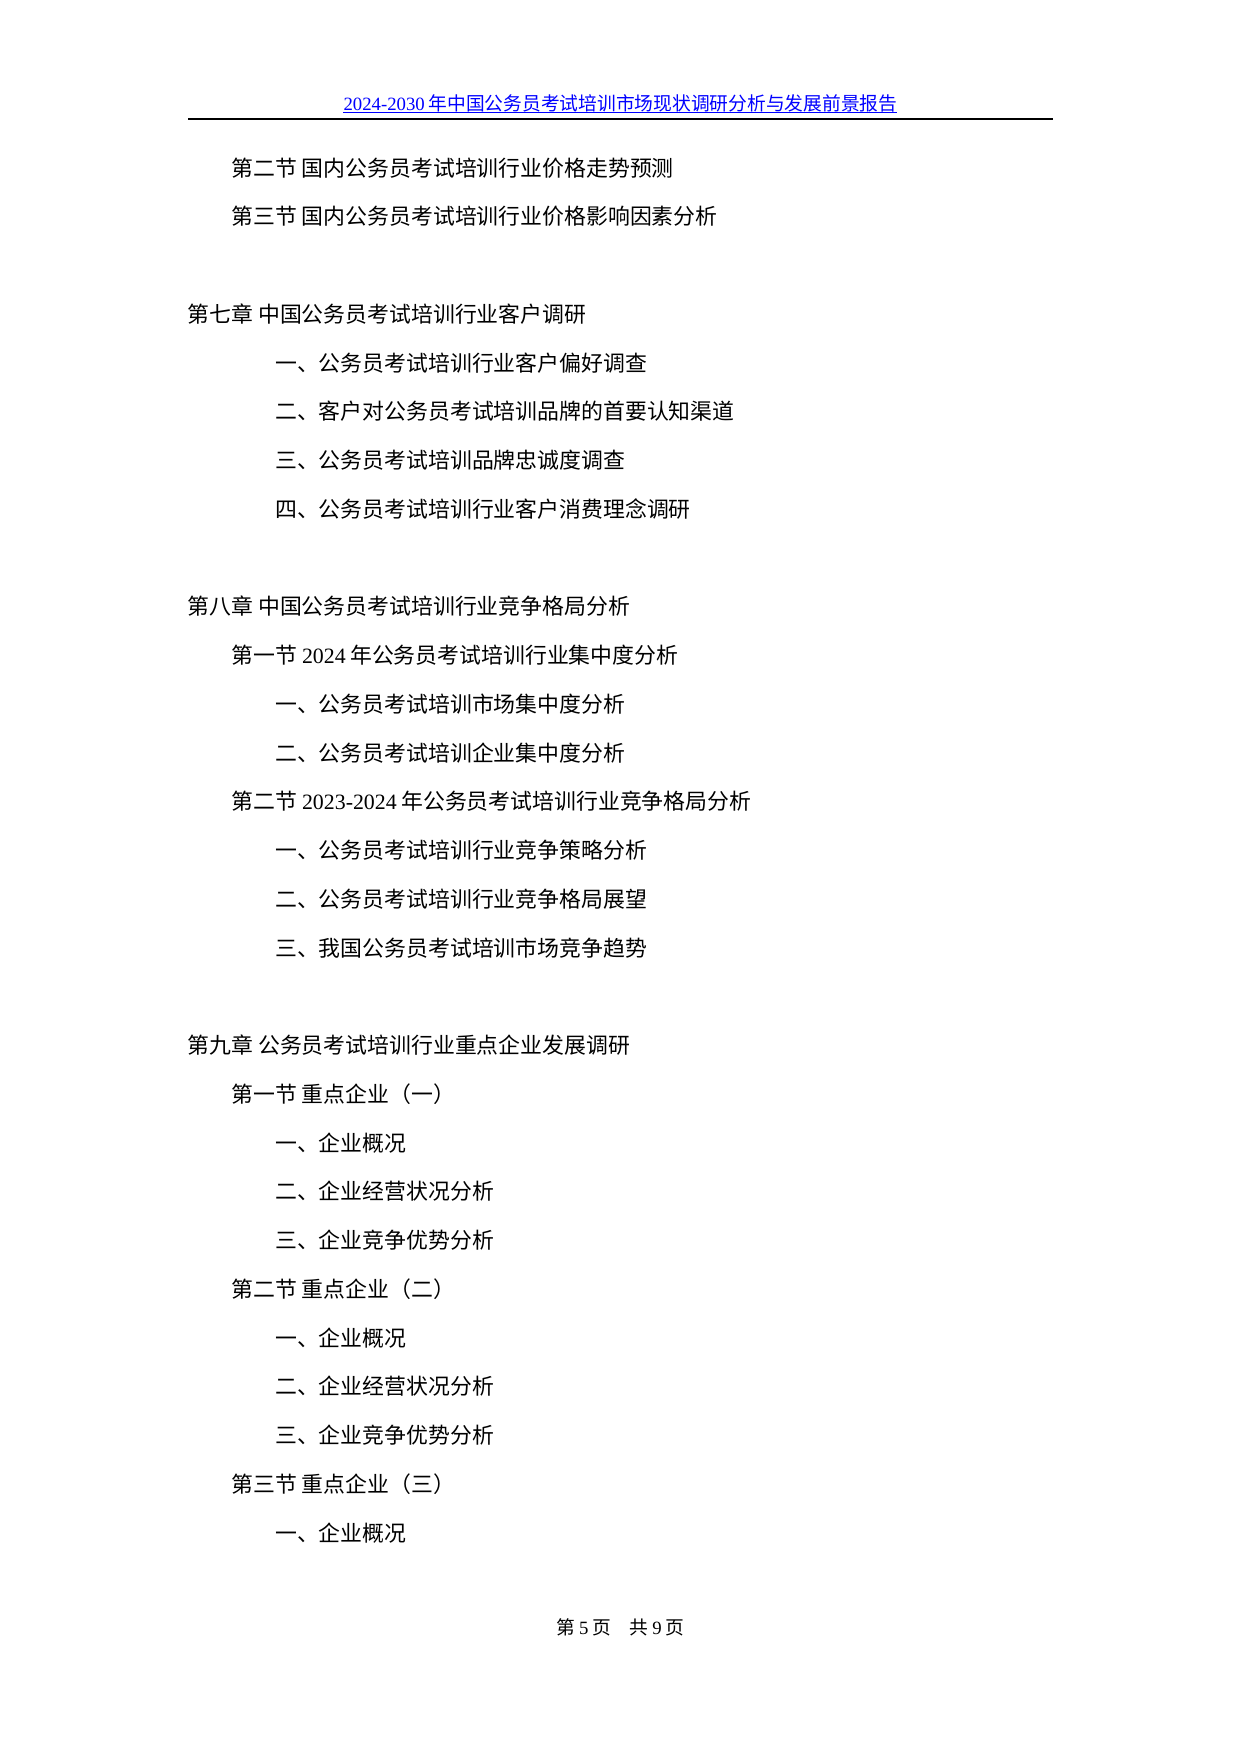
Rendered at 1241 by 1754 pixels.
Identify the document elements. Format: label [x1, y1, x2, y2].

text [187, 150, 1053, 1548]
